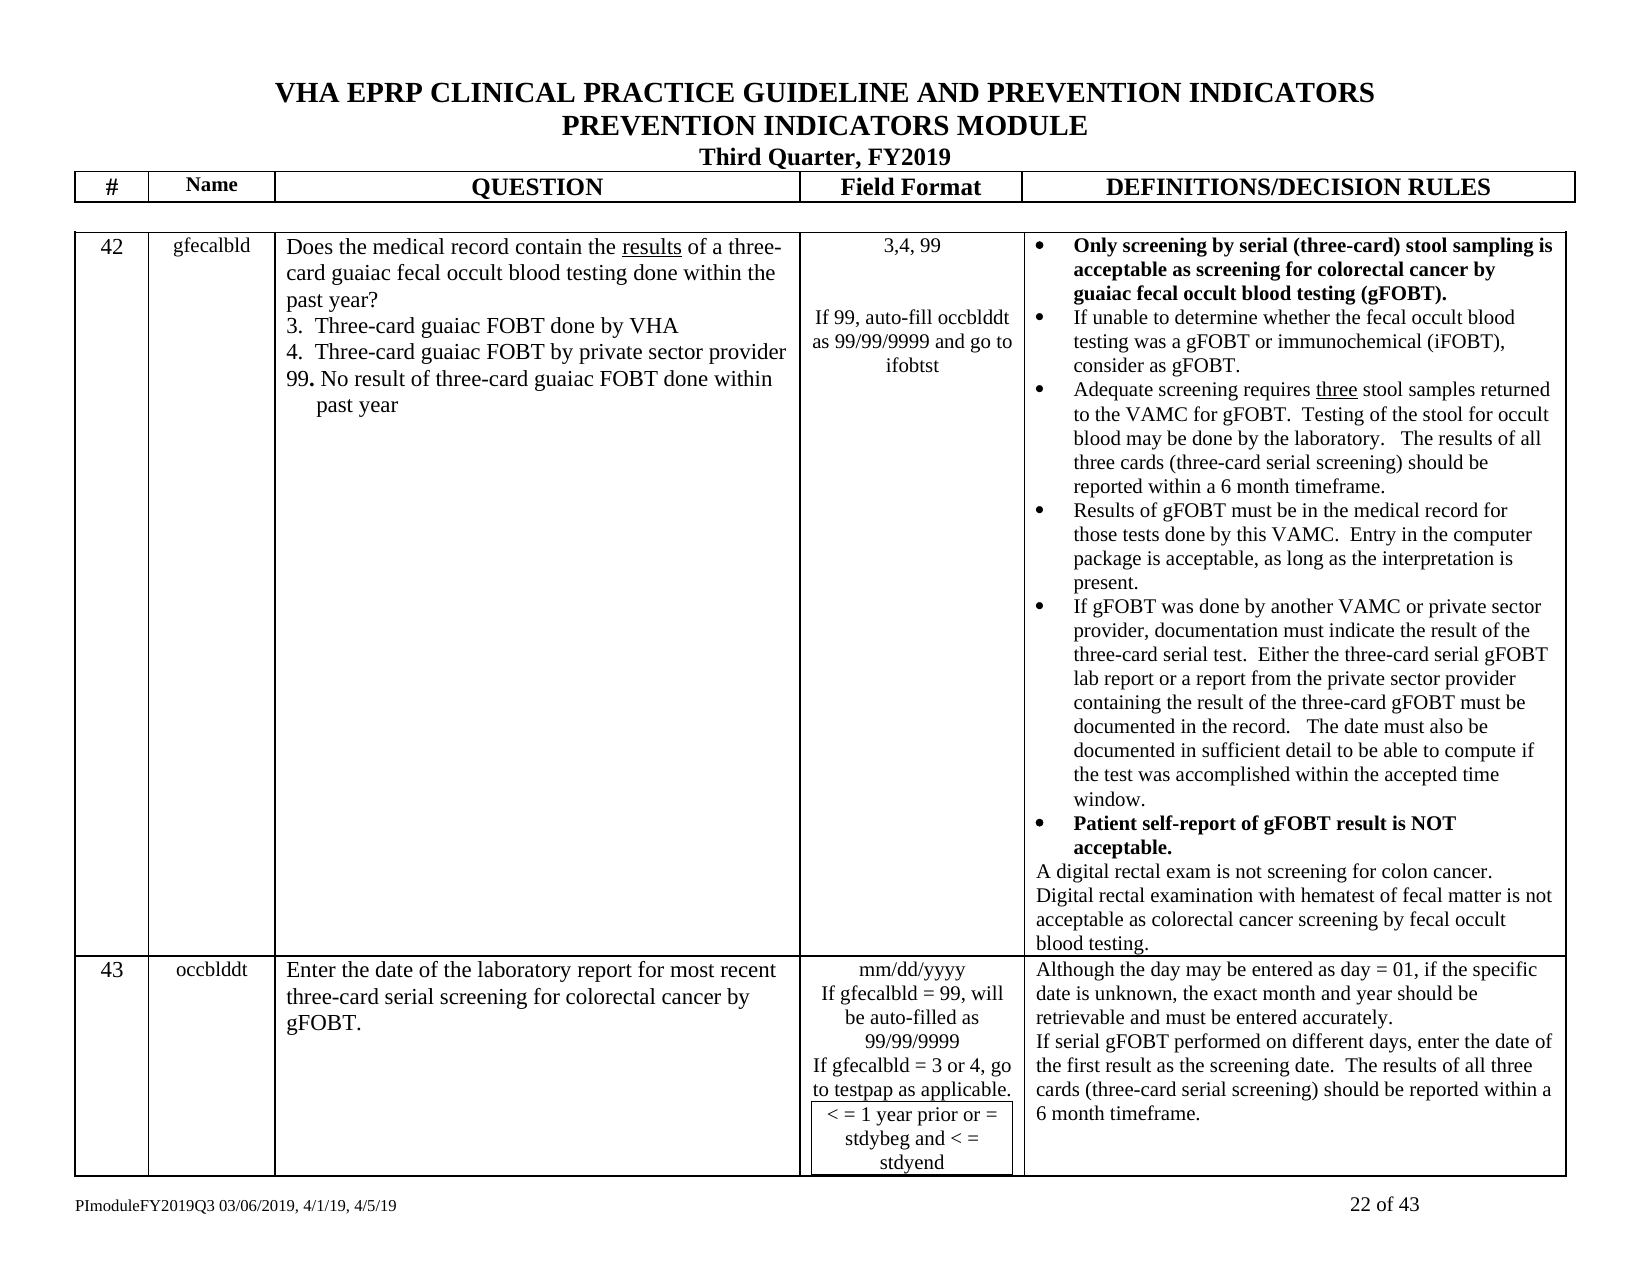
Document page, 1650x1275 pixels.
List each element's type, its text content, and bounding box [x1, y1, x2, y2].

table_cell Although the day may be entered as day = 01, if the specific date is unknown, the exact month and year should be retrievable and must be entered accurately. If serial gFOBT performed on different days, enter the date of the first result as the screening date. The results of all three cards (three-card serial screening) should be reported within a 6 month timeframe. [1025, 957, 1565, 1175]
table_cell Enter the date of the laboratory report for most recent three-card serial screening for colorectal cancer by gFOBT. [276, 957, 799, 1175]
table_cell 43 [76, 957, 148, 1175]
table_cell occblddt [149, 957, 274, 1175]
table_cell mm/dd/yyyy If gfecalbld = 99, will be auto-filled as 99/99/9999 If gfecalbld = 3 or 4, go to testpap as applicable. [801, 957, 1024, 1175]
table_cell 3,4, 99 If 99, auto-fill occblddt as 99/99/9999 and go to ifobtst [801, 233, 1024, 955]
table_cell 42 [76, 233, 148, 955]
table_cell Does the medical record contain the results of a three-card guaiac fecal occult blood testing done within the past year? 3. Three-card guaiac FOBT done by VHA 4. Three-card guaiac FOBT by private sector provider 99. No result of three-card guaiac FOBT done within past year [276, 233, 799, 955]
table_cell Only screening by serial (three-card) stool sampling is acceptable as screening for colorectal cancer by guaiac fecal occult blood testing (gFOBT). If unable to determine whether the fecal occult blood testing was a gFOBT or immunochemical (iFOBT), consider as gFOBT. Adequate screening requires three stool samples returned to the VAMC for gFOBT. Testing of the stool for occult blood may be done by the laboratory. The results of all three cards (three-card serial screening) should be reported within a 6 month timeframe. Results of gFOBT must be in the medical record for those tests done by this VAMC. Entry in the computer package is acceptable, as long as the interpretation is present. If gFOBT was done by another VAMC or private sector provider, documentation must indicate the result of the three-card serial test. Either the three-card serial gFOBT lab report or a report from the private sector provider containing the result of the three-card gFOBT must be documented in the record. The date must also be documented in sufficient detail to be able to compute if the test was accomplished within the accepted time window. Patient self-report of gFOBT result is NOT acceptable. A digital rectal exam is not screening for colon cancer. Digital rectal examination with hematest of fecal matter is not acceptable as colorectal cancer screening by fecal occult blood testing. [1025, 233, 1565, 955]
table_cell gfecalbld [149, 233, 274, 955]
